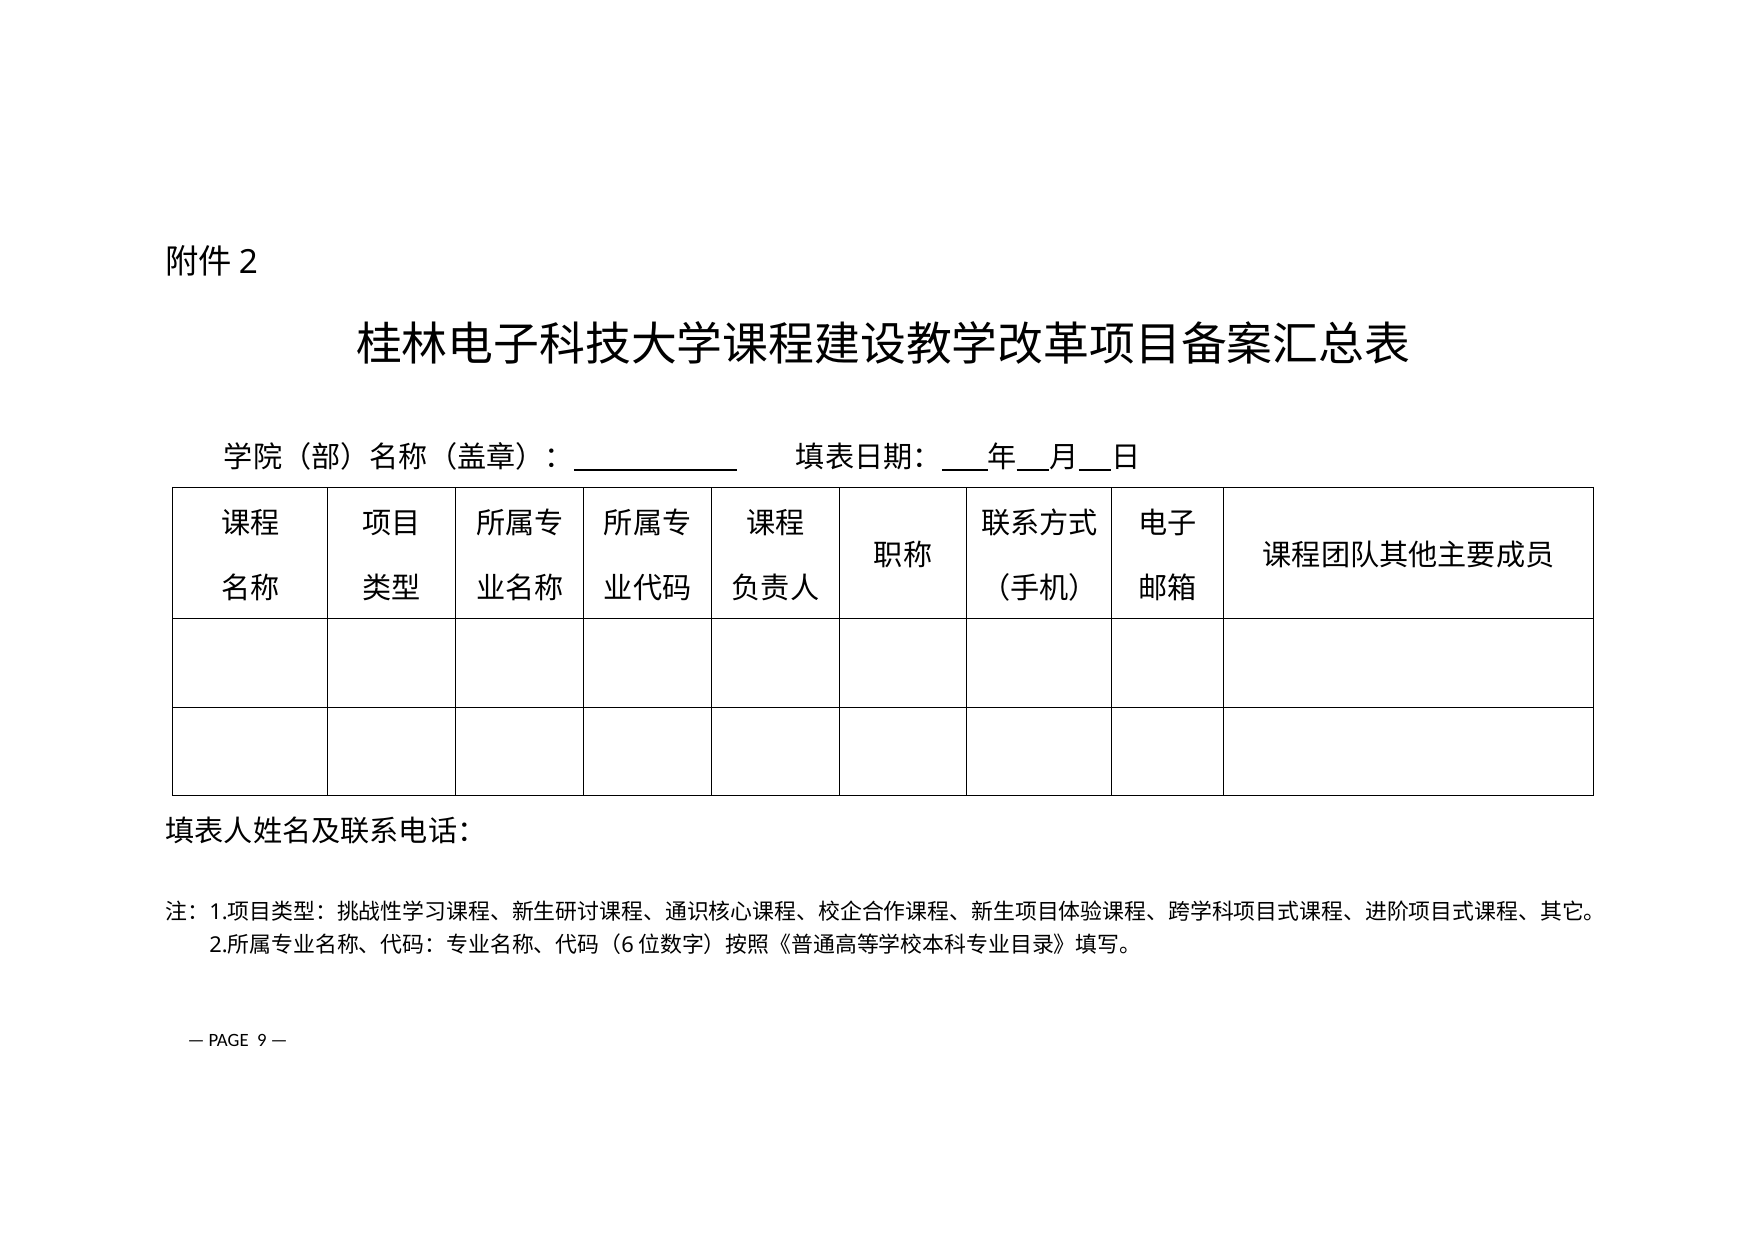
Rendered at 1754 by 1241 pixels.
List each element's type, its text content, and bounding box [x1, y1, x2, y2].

table_header 课程 名称 [173, 488, 327, 618]
table_cell [712, 619, 839, 707]
table_cell [840, 708, 966, 795]
table_header 所属专业代码 [584, 488, 711, 618]
table_cell [456, 708, 583, 795]
table_header 职称 [840, 488, 966, 618]
text 桂林电子科技大学课程建设教学改革项目备案汇总表 [165, 292, 1600, 389]
table_cell [584, 619, 711, 707]
text 2.所属专业名称、代码：专业名称、代码（6位数字）按照《普通高等学校本科专业目录》填写。 [165, 926, 1600, 959]
text 注：1.项目类型：挑战性学习课程、新生研讨课程、通识核心课程、校企合作课程、新生项目体验课程、跨学科项目式课程、进阶项目式课程、其它。 [165, 894, 1600, 926]
table_header 项目 类型 [328, 488, 455, 618]
table_header 课程 负责人 [712, 488, 839, 618]
table_cell [1112, 708, 1223, 795]
table_cell [840, 619, 966, 707]
table_cell [584, 708, 711, 795]
table_cell [1112, 619, 1223, 707]
text 附件2 [165, 227, 1567, 292]
table_cell [1224, 619, 1593, 707]
table_cell [173, 619, 327, 707]
text 学院（部）名称（盖章）： 填表日期： 年 月 日 [165, 422, 1600, 487]
text 填表人姓名及联系电话： [165, 796, 1600, 861]
table_cell [456, 619, 583, 707]
table_header 电子 邮箱 [1112, 488, 1223, 618]
table_cell [967, 708, 1111, 795]
table_header 联系方式（手机） [967, 488, 1111, 618]
table_cell [1224, 708, 1593, 795]
table_cell [328, 619, 455, 707]
table_cell [328, 708, 455, 795]
table_header 课程团队其他主要成员 [1224, 488, 1593, 618]
table_cell [173, 708, 327, 795]
table_header 所属专业名称 [456, 488, 583, 618]
table_cell [712, 708, 839, 795]
table_cell [967, 619, 1111, 707]
